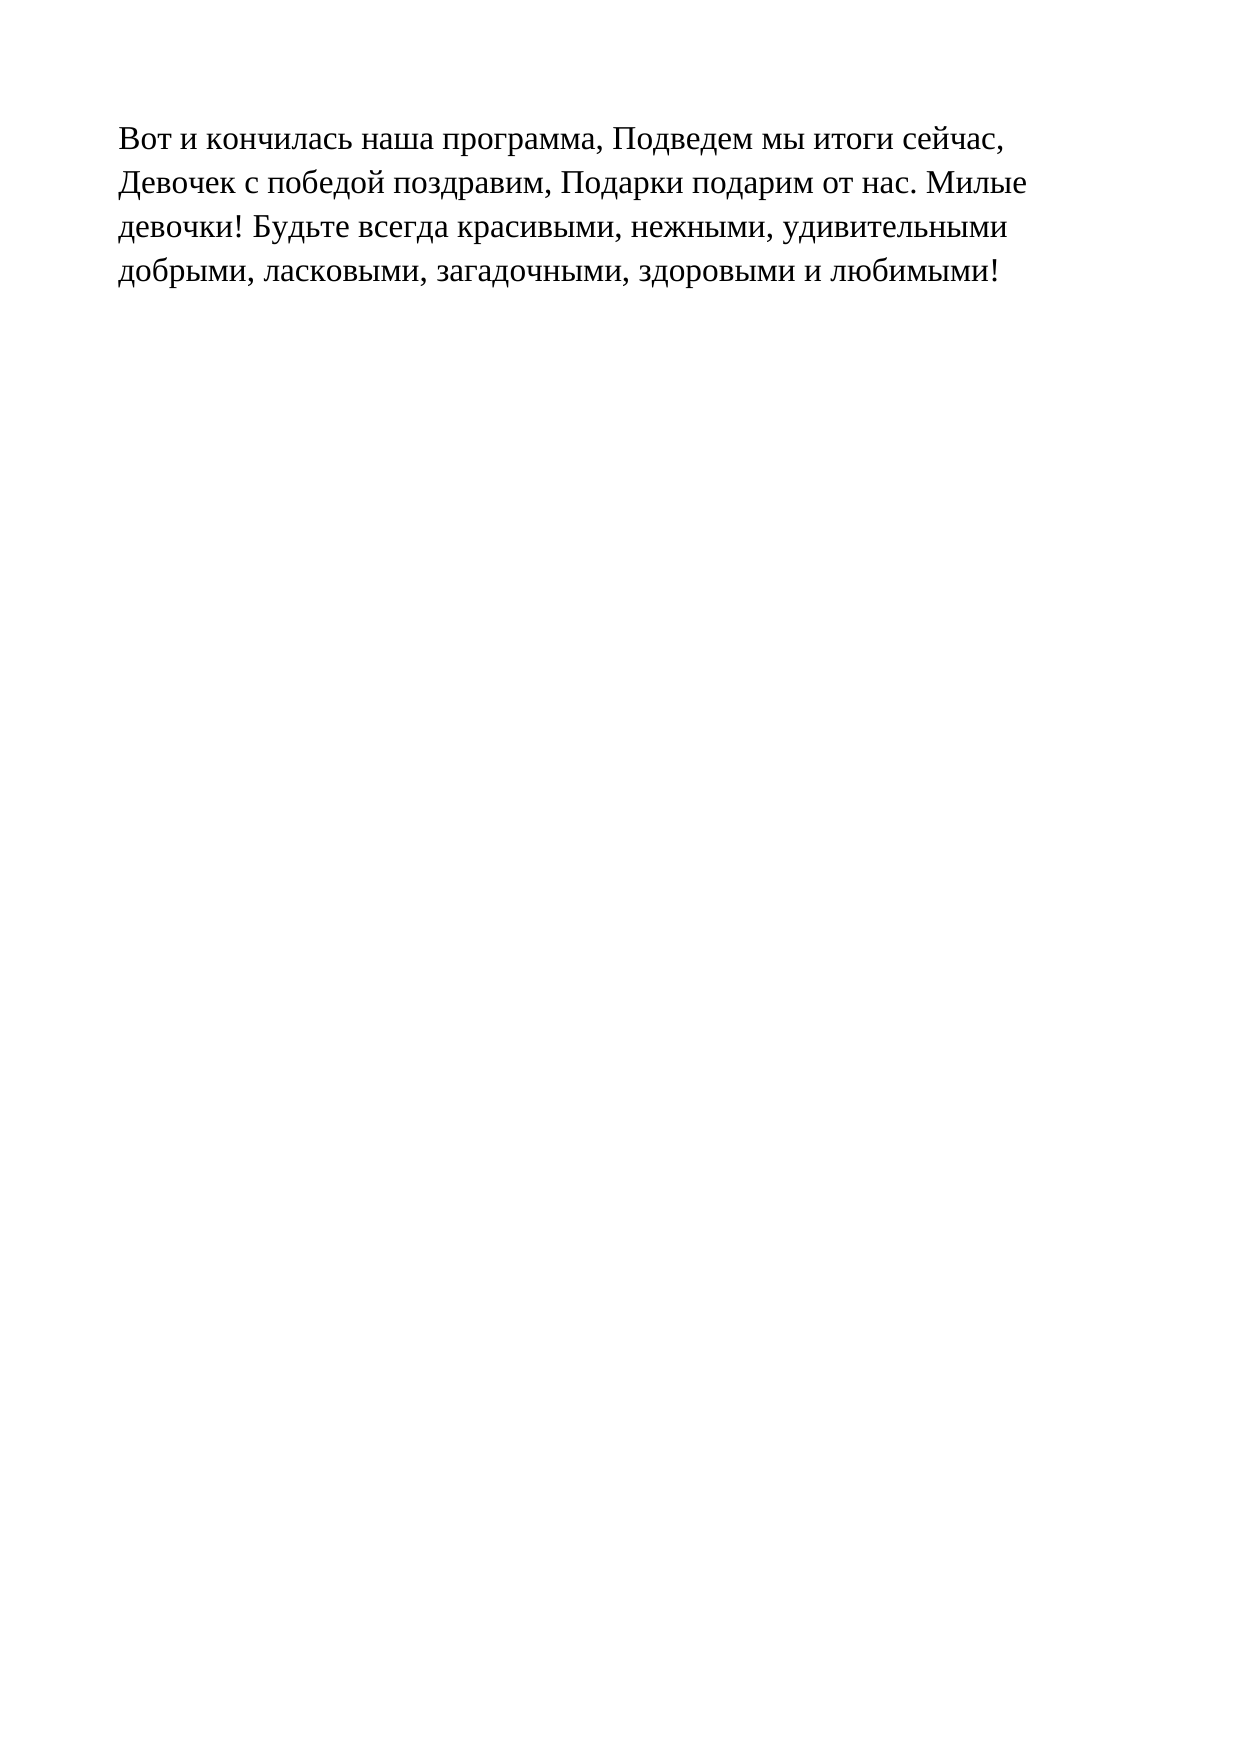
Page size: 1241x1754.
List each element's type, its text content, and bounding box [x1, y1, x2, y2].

text Вот и кончилась наша программа, Подведем мы итоги сейчас, Девочек с победой поздравим, Подарки подарим от нас. Милые девочки! Будьте всегда красивыми, нежными, удивительными добрыми, ласковыми, загадочными, здоровыми и любимыми! [118, 118, 1122, 289]
